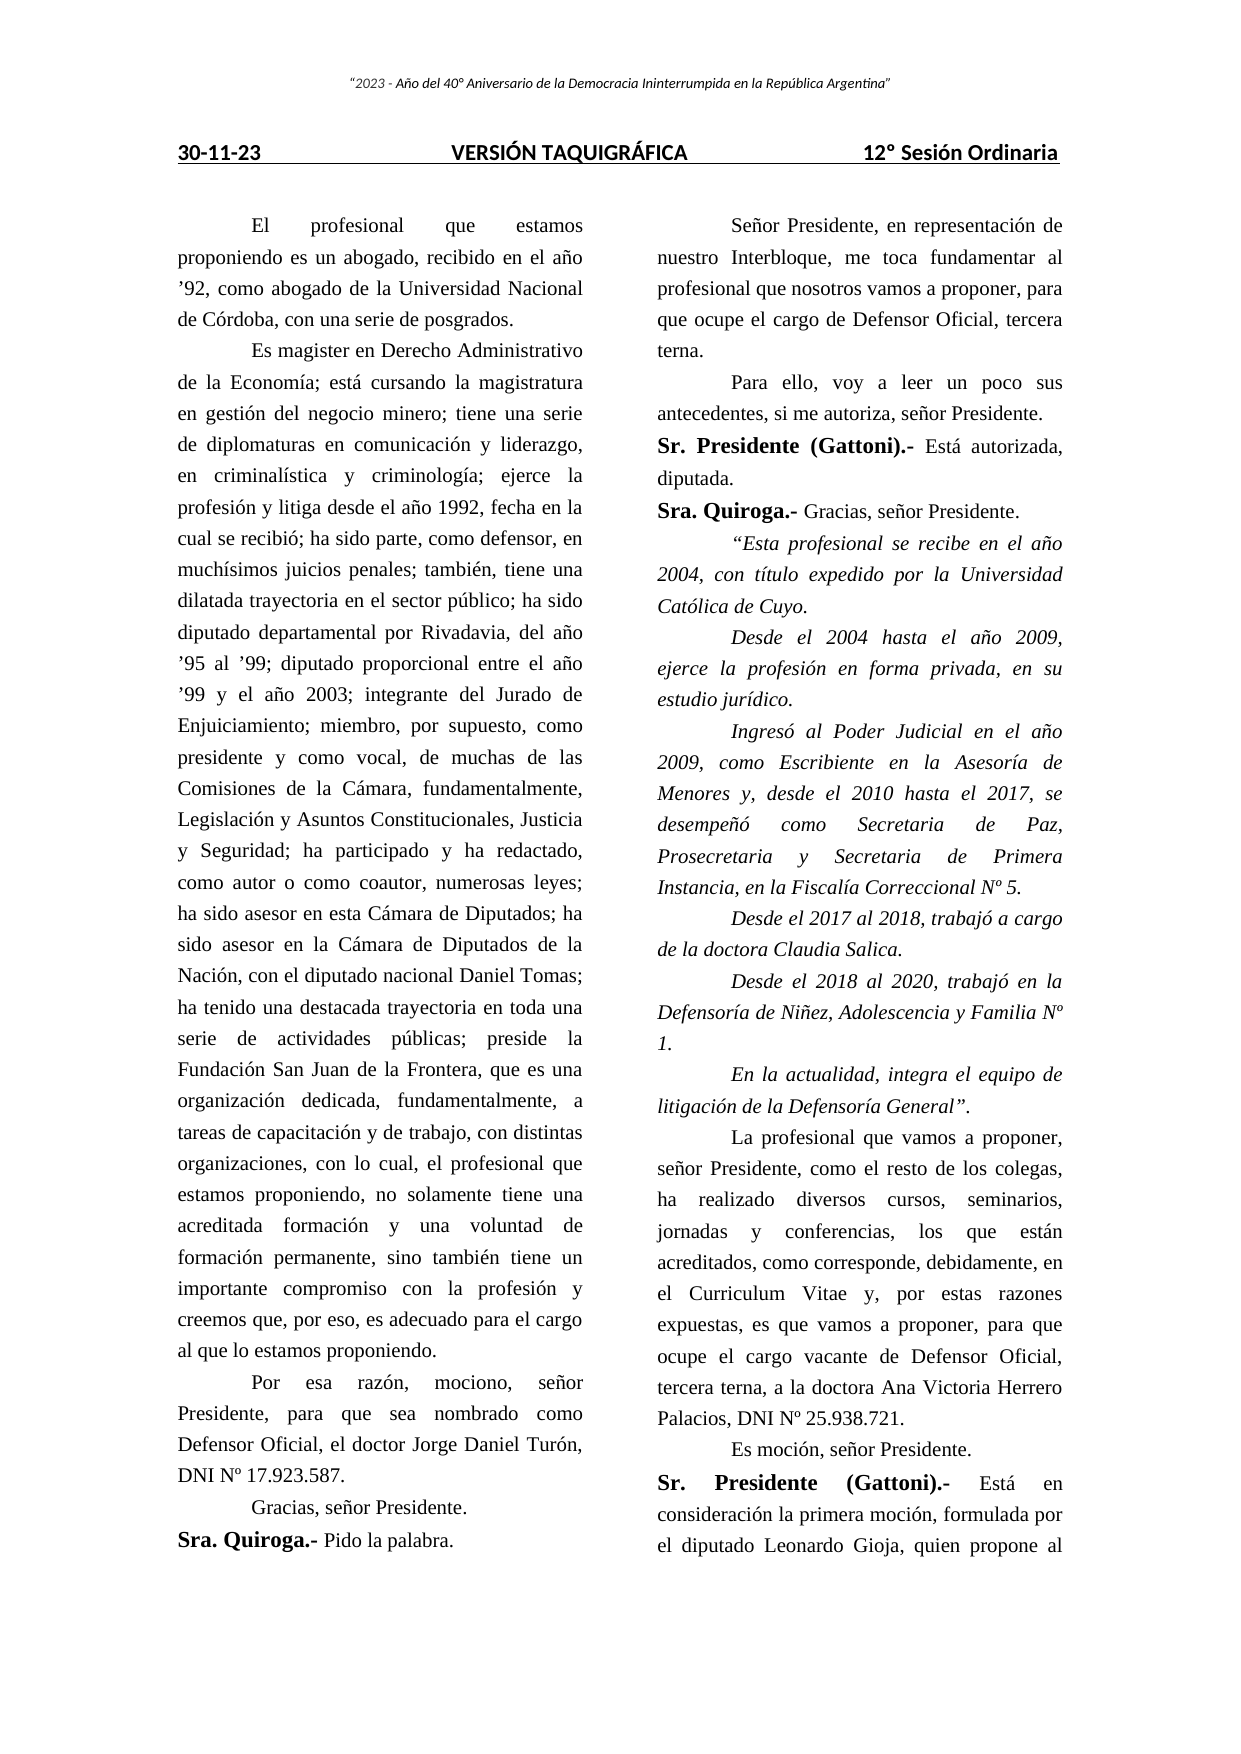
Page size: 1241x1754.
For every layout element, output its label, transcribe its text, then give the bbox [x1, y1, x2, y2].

text La profesional que vamos a proponer, señor Presidente, como el resto de los colegas, ha realizado diversos cursos, seminarios, jornadas y conferencias, los que están acreditados, como corresponde, debidamente, en el Curriculum Vitae y, por estas razones expuestas, es que vamos a proponer, para que ocupe el cargo vacante de Defensor Oficial, tercera terna, a la doctora Ana Victoria Herrero Palacios, DNI Nº 25.938.721. [657, 1125, 1063, 1430]
text Desde el 2018 al 2020, trabajó en la Defensoría de Niñez, Adolescencia y Familia Nº 1. [657, 969, 1063, 1055]
text El profesional que estamos proponiendo es un abogado, recibido en el año ’92, como abogado de la Universidad Nacional de Córdoba, con una serie de posgrados. [177, 213, 583, 331]
text En la actualidad, integra el equipo de litigación de la Defensoría General”. [657, 1062, 1063, 1118]
text Por esa razón, mociono, señor Presidente, para que sea nombrado como Defensor Oficial, el doctor Jorge Daniel Turón, DNI Nº 17.923.587. [177, 1370, 583, 1487]
text “Esta profesional se recibe en el año 2004, con título expedido por la Universidad Católica de Cuyo. [657, 531, 1063, 618]
text Desde el 2004 hasta el año 2009, ejerce la profesión en forma privada, en su estudio jurídico. [657, 625, 1063, 711]
text Sra. Quiroga.- Gracias, señor Presidente. [657, 497, 1063, 523]
text Señor Presidente, en representación de nuestro Interbloque, me toca fundamentar al profesional que nosotros vamos a proponer, para que ocupe el cargo de Defensor Oficial, tercera terna. [657, 213, 1063, 362]
text Es moción, señor Presidente. [657, 1437, 1063, 1461]
text Desde el 2017 al 2018, trabajó a cargo de la doctora Claudia Salica. [657, 906, 1063, 961]
text Es magister en Derecho Administrativo de la Economía; está cursando la magistratura en gestión del negocio minero; tiene una serie de diplomaturas en comunicación y liderazgo, en criminalística y criminología; ejerce la profesión y litiga desde el año 1992, fecha en la cual se recibió; ha sido parte, como defensor, en muchísimos juicios penales; también, tiene una dilatada trayectoria en el sector público; ha sido diputado departamental por Rivadavia, del año ’95 al ’99; diputado proporcional entre el año ’99 y el año 2003; integrante del Jurado de Enjuiciamiento; miembro, por supuesto, como presidente y como vocal, de muchas de las Comisiones de la Cámara, fundamentalmente, Legislación y Asuntos Constitucionales, Justicia y Seguridad; ha participado y ha redactado, como autor o como coautor, numerosas leyes; ha sido asesor en esta Cámara de Diputados; ha sido asesor en la Cámara de Diputados de la Nación, con el diputado nacional Daniel Tomas; ha tenido una destacada trayectoria en toda una serie de actividades públicas; preside la Fundación San Juan de la Frontera, que es una organización dedicada, fundamentalmente, a tareas de capacitación y de trabajo, con distintas organizaciones, con lo cual, el profesional que estamos proponiendo, no solamente tiene una acreditada formación y una voluntad de formación permanente, sino también tiene un importante compromiso con la profesión y creemos que, por eso, es adecuado para el cargo al que lo estamos proponiendo. [177, 338, 583, 1362]
text Gracias, señor Presidente. [177, 1495, 583, 1519]
text Ingresó al Poder Judicial en el año 2009, como Escribiente en la Asesoría de Menores y, desde el 2010 hasta el 2017, se desempeñó como Secretaria de Paz, Prosecretaria y Secretaria de Primera Instancia, en la Fiscalía Correccional Nº 5. [657, 719, 1063, 899]
text Sra. Quiroga.- Pido la palabra. [177, 1526, 583, 1552]
text Sr. Presidente (Gattoni).- Está autorizada, diputada. [657, 432, 1063, 490]
text Para ello, voy a leer un poco sus antecedentes, si me autoriza, señor Presidente. [657, 370, 1063, 425]
